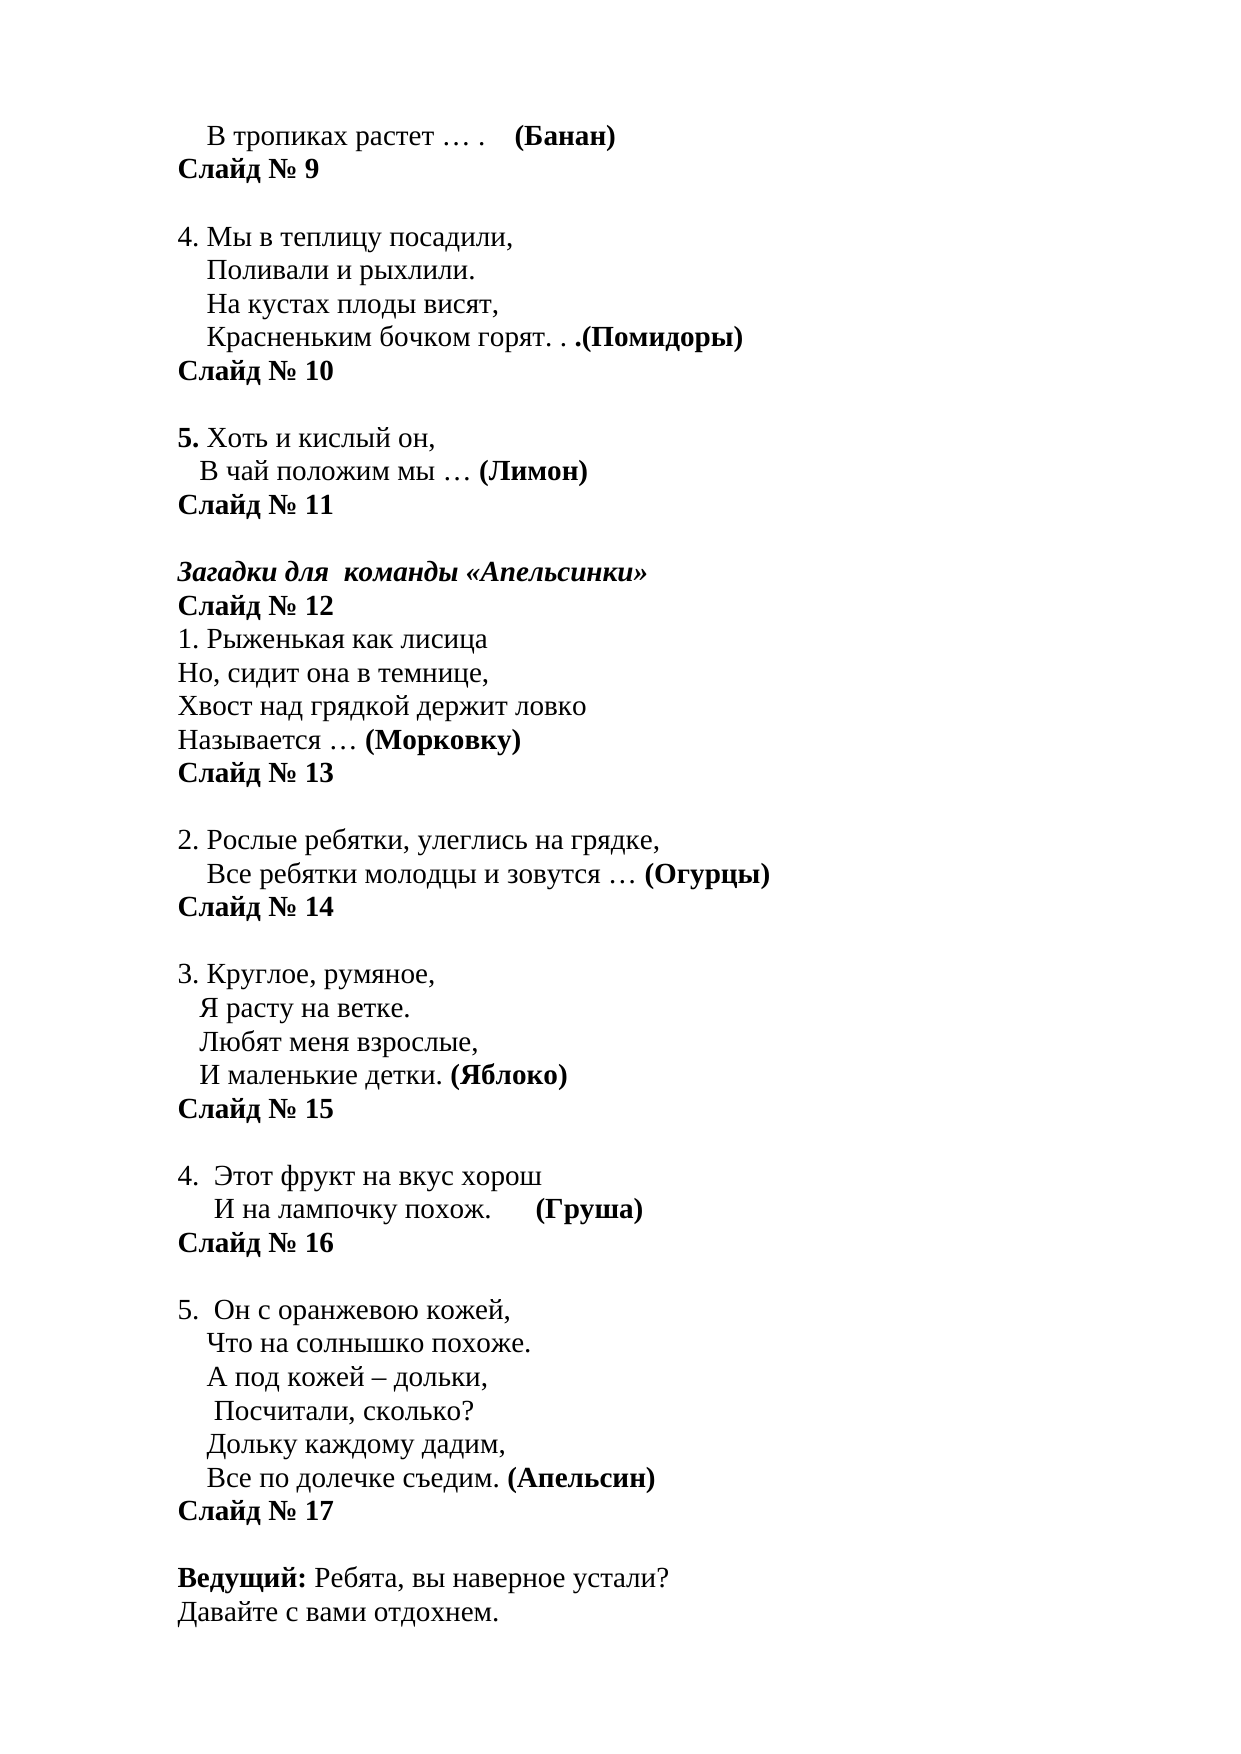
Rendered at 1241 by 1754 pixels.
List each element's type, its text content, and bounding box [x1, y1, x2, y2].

text 3. Круглое, румяное, [177, 957, 1152, 990]
text На кустах плоды висят, [177, 286, 1152, 319]
text Ведущий: Ребята, вы наверное устали? [177, 1560, 1152, 1594]
text Слайд № 15 [177, 1091, 1152, 1124]
text Поливали и рыхлили. [177, 252, 1152, 286]
text А под кожей – дольки, [177, 1359, 1152, 1393]
text Слайд № 11 [177, 487, 1152, 521]
text Слайд № 17 [177, 1493, 1152, 1527]
text Все ребятки молодцы и зовутся … (Огурцы) [177, 856, 1152, 889]
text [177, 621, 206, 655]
text Я расту на ветке. [177, 990, 1152, 1024]
text Любят меня взрослые, [177, 1024, 1152, 1057]
text Слайд № 13 [177, 755, 1152, 789]
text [177, 118, 1152, 185]
text В чай положим мы … (Лимон) [177, 453, 1152, 487]
text Посчитали, сколько? [177, 1393, 1152, 1426]
text И маленькие детки. (Яблоко) [177, 1057, 1152, 1091]
text 2. Рослые ребятки, улеглись на грядке, [177, 822, 1152, 856]
text 1. Рыженькая как лисица Но, сидит она в темнице, Хвост над грядкой держит ловко Называется … (Морковку) [358, 621, 1152, 755]
text 4. Мы в теплицу посадили, [177, 219, 1152, 252]
text Давайте с вами отдохнем. [177, 1594, 1152, 1627]
text Слайд № 10 [177, 353, 1152, 386]
text 5. Хоть и кислый он, [177, 420, 1152, 453]
text Красненьким бочком горят. . .(Помидоры) [177, 319, 1152, 353]
text Все по долечке съедим. (Апельсин) [177, 1460, 1152, 1493]
text Загадки для команды «Апельсинки» [177, 554, 1152, 588]
text Дольку каждому дадим, [177, 1426, 1152, 1460]
text Слайд № 12 [177, 588, 1152, 621]
text И на лампочку похож. (Груша) [177, 1191, 1152, 1225]
text 5. Он с оранжевою кожей, [177, 1292, 1152, 1326]
text Что на солнышко похоже. [177, 1326, 1152, 1359]
text 4. Этот фрукт на вкус хорош [177, 1158, 1152, 1191]
text Слайд № 16 [177, 1225, 1152, 1258]
text Слайд № 14 [177, 889, 1152, 923]
